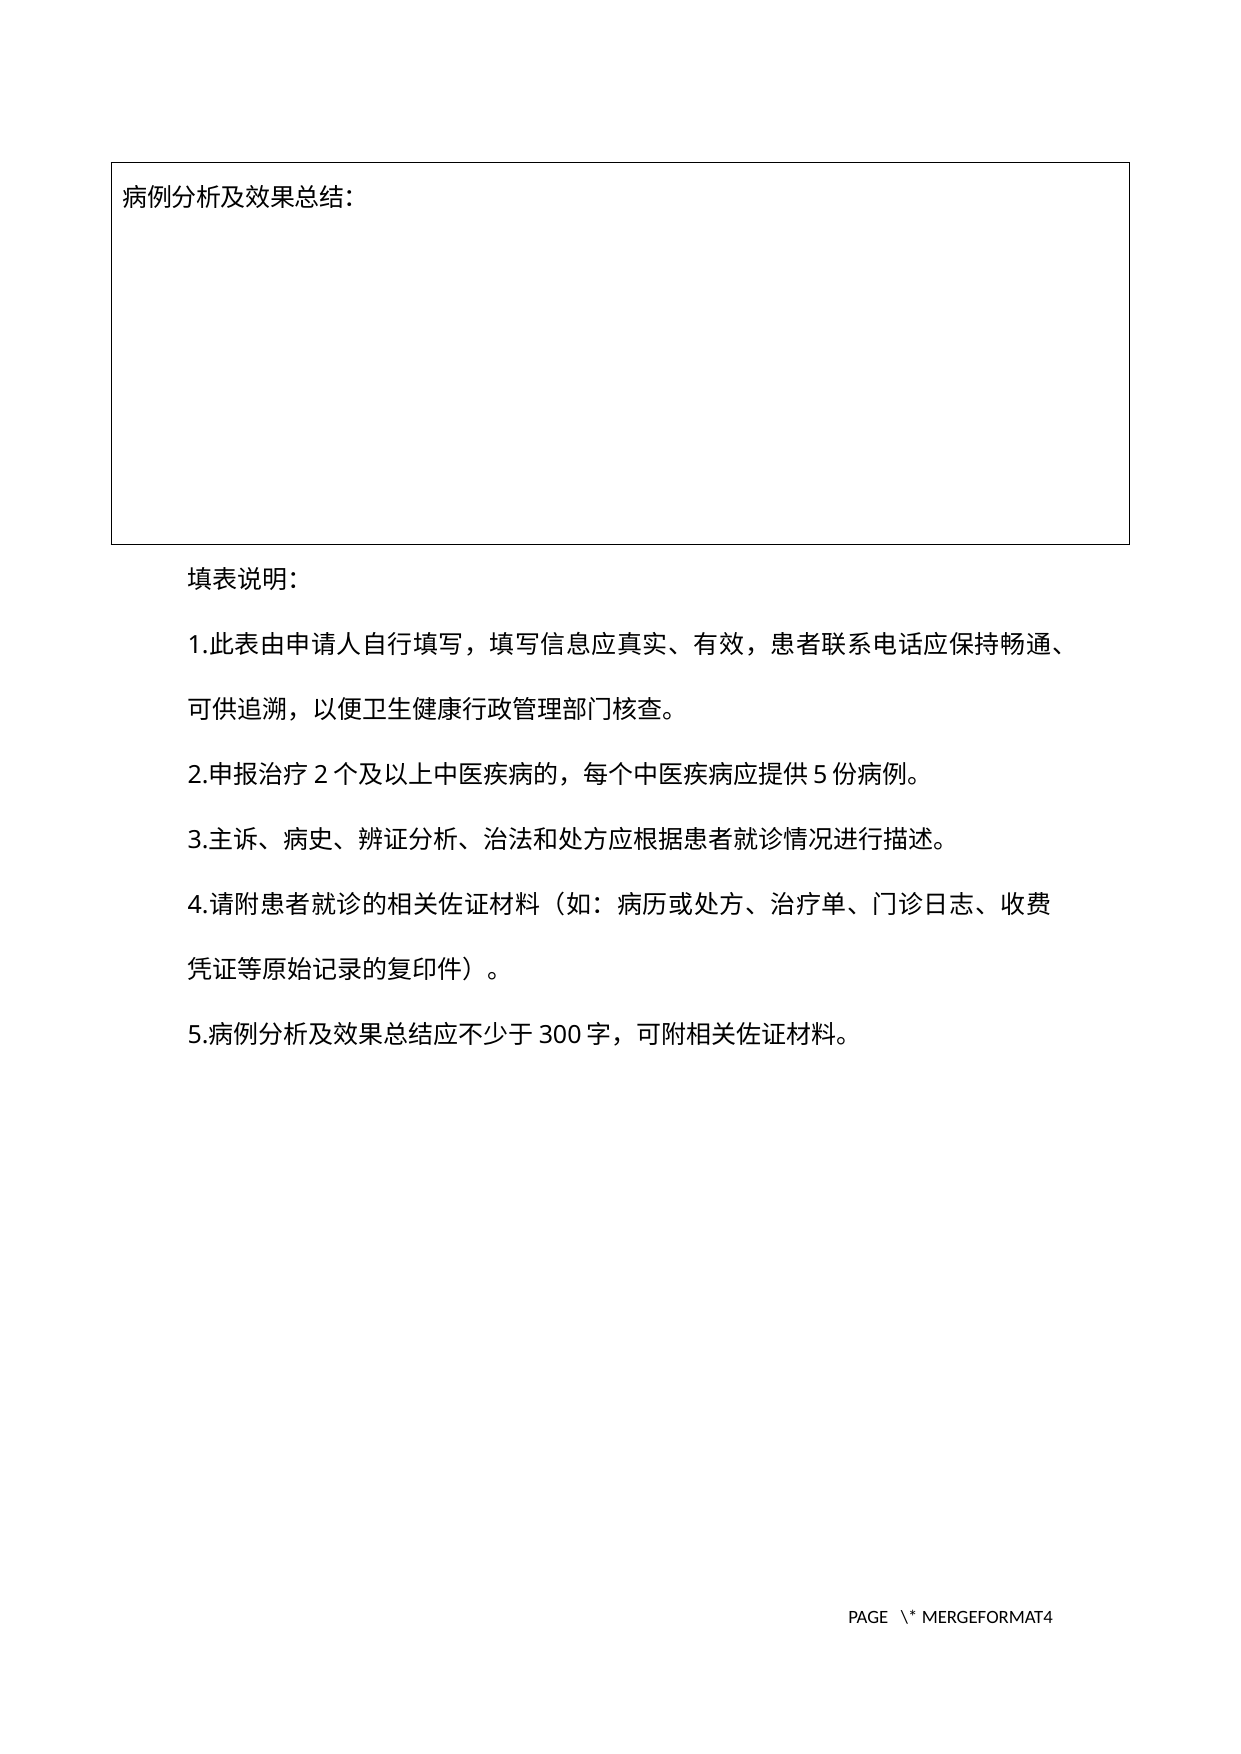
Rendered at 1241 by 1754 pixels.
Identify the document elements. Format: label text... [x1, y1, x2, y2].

text 1.此表由申请人自行填写，填写信息应真实、有效，患者联系电话应保持畅通、可供追溯，以便卫生健康行政管理部门核查。 [187, 610, 1053, 740]
text 3.主诉、病史、辨证分析、治法和处方应根据患者就诊情况进行描述。 [187, 805, 1053, 870]
table_cell 病例分析及效果总结： [112, 163, 1129, 544]
text 2.申报治疗2个及以上中医疾病的，每个中医疾病应提供5份病例。 [187, 740, 1053, 805]
text 填表说明： [187, 545, 1053, 610]
text 5.病例分析及效果总结应不少于300字，可附相关佐证材料。 [187, 1000, 1053, 1065]
text 4.请附患者就诊的相关佐证材料（如：病历或处方、治疗单、门诊日志、收费凭证等原始记录的复印件）。 [187, 870, 1053, 1000]
